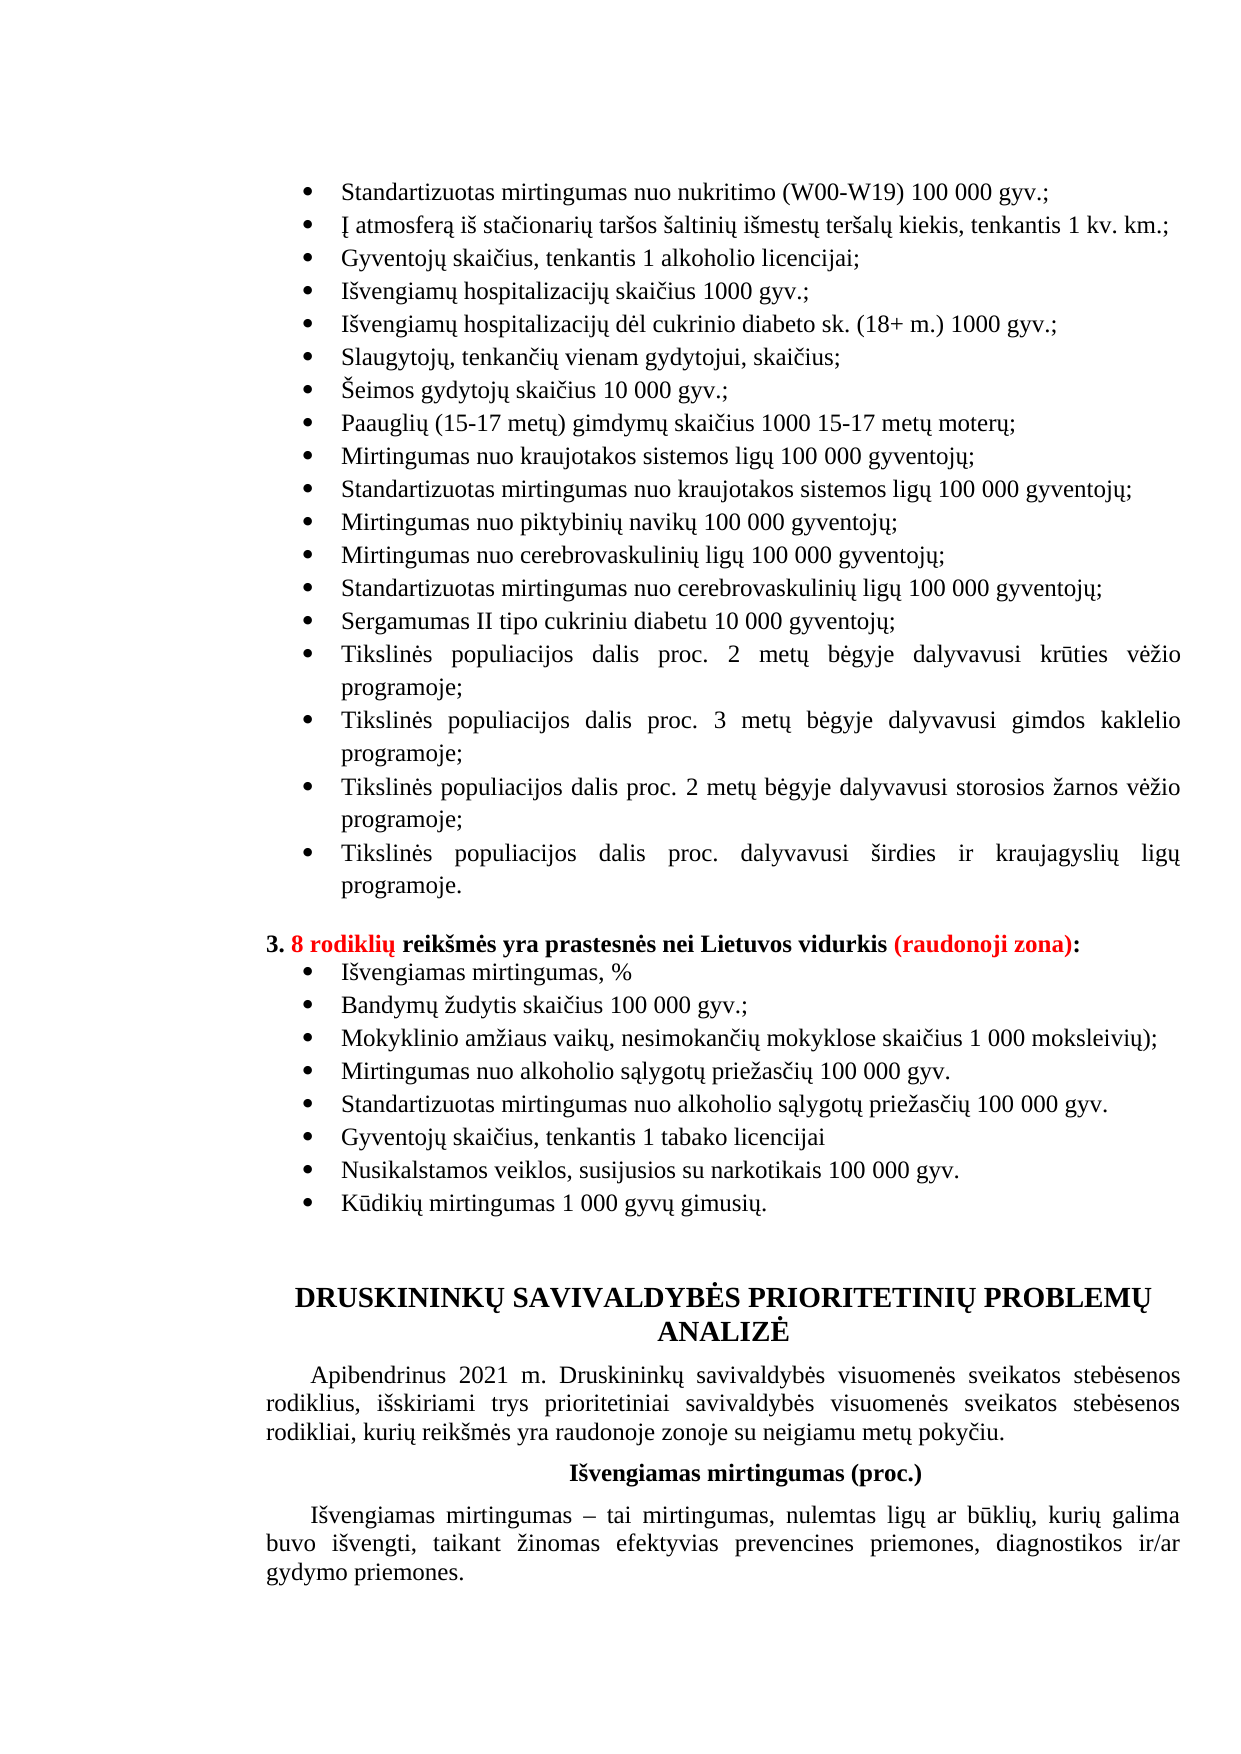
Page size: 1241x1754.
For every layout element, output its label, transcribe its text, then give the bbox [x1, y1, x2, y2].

list Paauglių (15-17 metų) gimdymų skaičius 1000 15-17 metų moterų; [303, 408, 1181, 437]
text Apibendrinus 2021 m. Druskininkų savivaldybės visuomenės sveikatos stebėsenos rodiklius, išskiriami trys prioritetiniai savivaldybės visuomenės sveikatos stebėsenos rodikliai, kurių reikšmės yra raudonoje zonoje su neigiamu metų pokyčiu. [266, 1360, 1181, 1446]
list Tikslinės populiacijos dalis proc. 3 metų bėgyje dalyvavusi gimdos kaklelio programoje; [303, 706, 1181, 767]
list Mirtingumas nuo alkoholio sąlygotų priežasčių 100 000 gyv. [303, 1056, 1181, 1085]
list Mirtingumas nuo piktybinių navikų 100 000 gyventojų; [303, 507, 1181, 536]
list Mokyklinio amžiaus vaikų, nesimokančių mokyklose skaičius 1 000 moksleivių); [303, 1023, 1181, 1052]
list Tikslinės populiacijos dalis proc. dalyvavusi širdies ir kraujagyslių ligų programoje. [303, 838, 1181, 899]
list Išvengiamų hospitalizacijų dėl cukrinio diabeto sk. (18+ m.) 1000 gyv.; [303, 309, 1181, 338]
list Išvengiamų hospitalizacijų skaičius 1000 gyv.; [303, 276, 1181, 305]
text Išvengiamas mirtingumas – tai mirtingumas, nulemtas ligų ar būklių, kurių galima buvo išvengti, taikant žinomas efektyvias prevencines priemones, diagnostikos ir/ar gydymo priemones. [266, 1500, 1181, 1586]
list Gyventojų skaičius, tenkantis 1 tabako licencijai [303, 1122, 1181, 1151]
list Tikslinės populiacijos dalis proc. 2 metų bėgyje dalyvavusi storosios žarnos vėžio programoje; [303, 772, 1181, 833]
text Išvengiamas mirtingumas (proc.) [266, 1458, 1181, 1487]
list Kūdikių mirtingumas 1 000 gyvų gimusių. [303, 1188, 1181, 1217]
list Į atmosferą iš stačionarių taršos šaltinių išmestų teršalų kiekis, tenkantis 1 kv. km.; [303, 210, 1181, 239]
list Gyventojų skaičius, tenkantis 1 alkoholio licencijai; [303, 243, 1181, 272]
list Standartizuotas mirtingumas nuo nukritimo (W00-W19) 100 000 gyv.; [303, 177, 1181, 206]
list Bandymų žudytis skaičius 100 000 gyv.; [303, 990, 1181, 1019]
list Standartizuotas mirtingumas nuo alkoholio sąlygotų priežasčių 100 000 gyv. [303, 1089, 1181, 1118]
list Nusikalstamos veiklos, susijusios su narkotikais 100 000 gyv. [303, 1156, 1181, 1184]
list Sergamumas II tipo cukriniu diabetu 10 000 gyventojų; [303, 606, 1181, 635]
list Slaugytojų, tenkančių vienam gydytojui, skaičius; [303, 342, 1181, 371]
list Tikslinės populiacijos dalis proc. 2 metų bėgyje dalyvavusi krūties vėžio programoje; [303, 639, 1181, 701]
list Standartizuotas mirtingumas nuo kraujotakos sistemos ligų 100 000 gyventojų; [303, 474, 1181, 503]
text DRUSKININKŲ SAVIVALDYBĖS PRIORITETINIŲ PROBLEMŲ ANALIZĖ [266, 1280, 1181, 1347]
list Mirtingumas nuo cerebrovaskulinių ligų 100 000 gyventojų; [303, 540, 1181, 569]
list Šeimos gydytojų skaičius 10 000 gyv.; [303, 375, 1181, 404]
list Mirtingumas nuo kraujotakos sistemos ligų 100 000 gyventojų; [303, 441, 1181, 470]
text 3. 8 rodiklių reikšmės yra prastesnės nei Lietuvos vidurkis (raudonoji zona): [266, 929, 1181, 957]
list Standartizuotas mirtingumas nuo cerebrovaskulinių ligų 100 000 gyventojų; [303, 573, 1181, 602]
list Išvengiamas mirtingumas, % [303, 957, 1181, 986]
